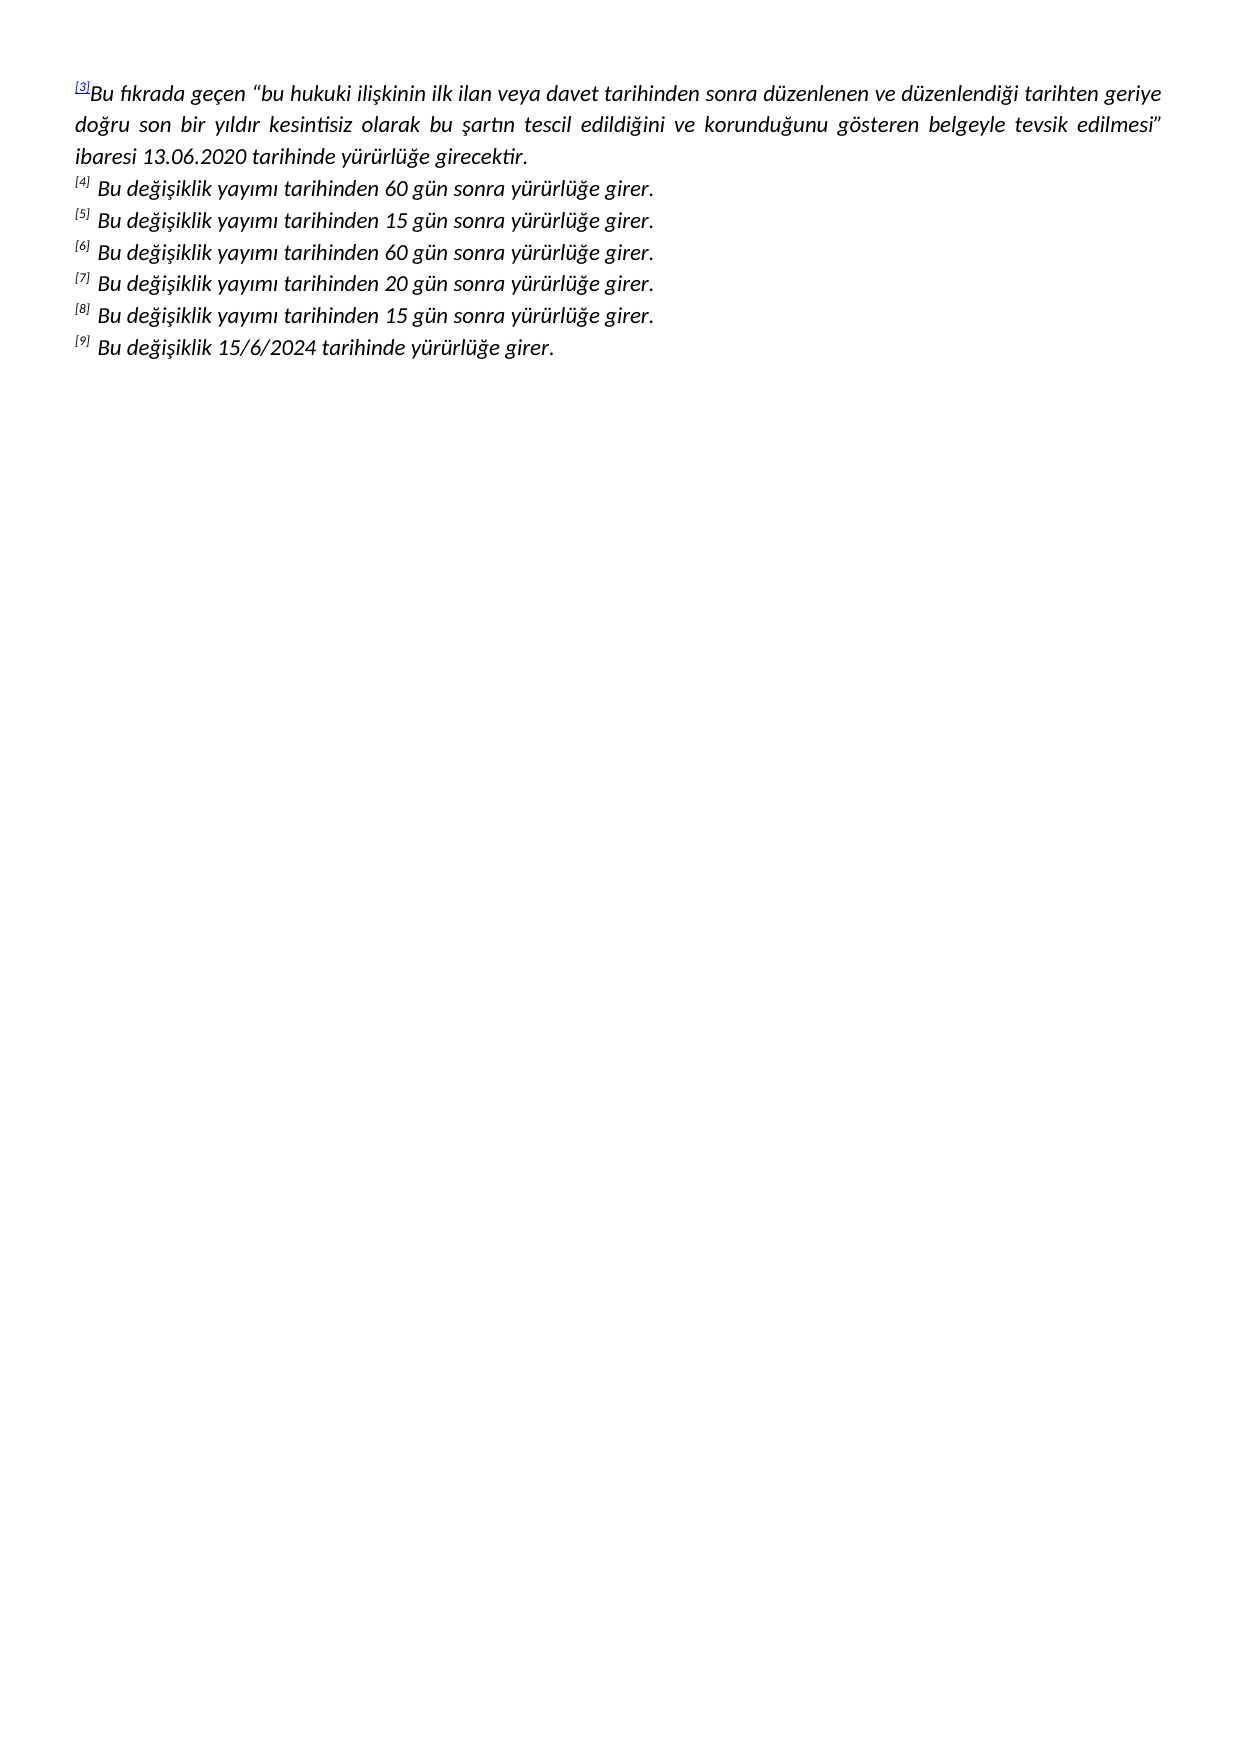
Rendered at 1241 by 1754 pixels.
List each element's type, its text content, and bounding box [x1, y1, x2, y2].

text [3]Bu fıkrada geçen “bu hukuki ilişkinin ilk ilan veya davet tarihinden sonra düzenlenen ve düzenlendiği tarihten geriye doğru son bir yıldır kesintisiz olarak bu şartın tescil edildiğini ve korunduğunu gösteren belgeyle tevsik edilmesi” ibaresi 13.06.2020 tarihinde yürürlüğe girecektir. [75, 75, 1165, 170]
text [7] Bu değişiklik yayımı tarihinden 20 gün sonra yürürlüğe girer. [75, 266, 1165, 297]
text [6] Bu değişiklik yayımı tarihinden 60 gün sonra yürürlüğe girer. [75, 234, 1165, 266]
text [8] Bu değişiklik yayımı tarihinden 15 gün sonra yürürlüğe girer. [75, 297, 1165, 329]
text [5] Bu değişiklik yayımı tarihinden 15 gün sonra yürürlüğe girer. [75, 202, 1165, 234]
text [4] Bu değişiklik yayımı tarihinden 60 gün sonra yürürlüğe girer. [75, 170, 1165, 202]
text [9] Bu değişiklik 15/6/2024 tarihinde yürürlüğe girer. [75, 329, 1165, 361]
